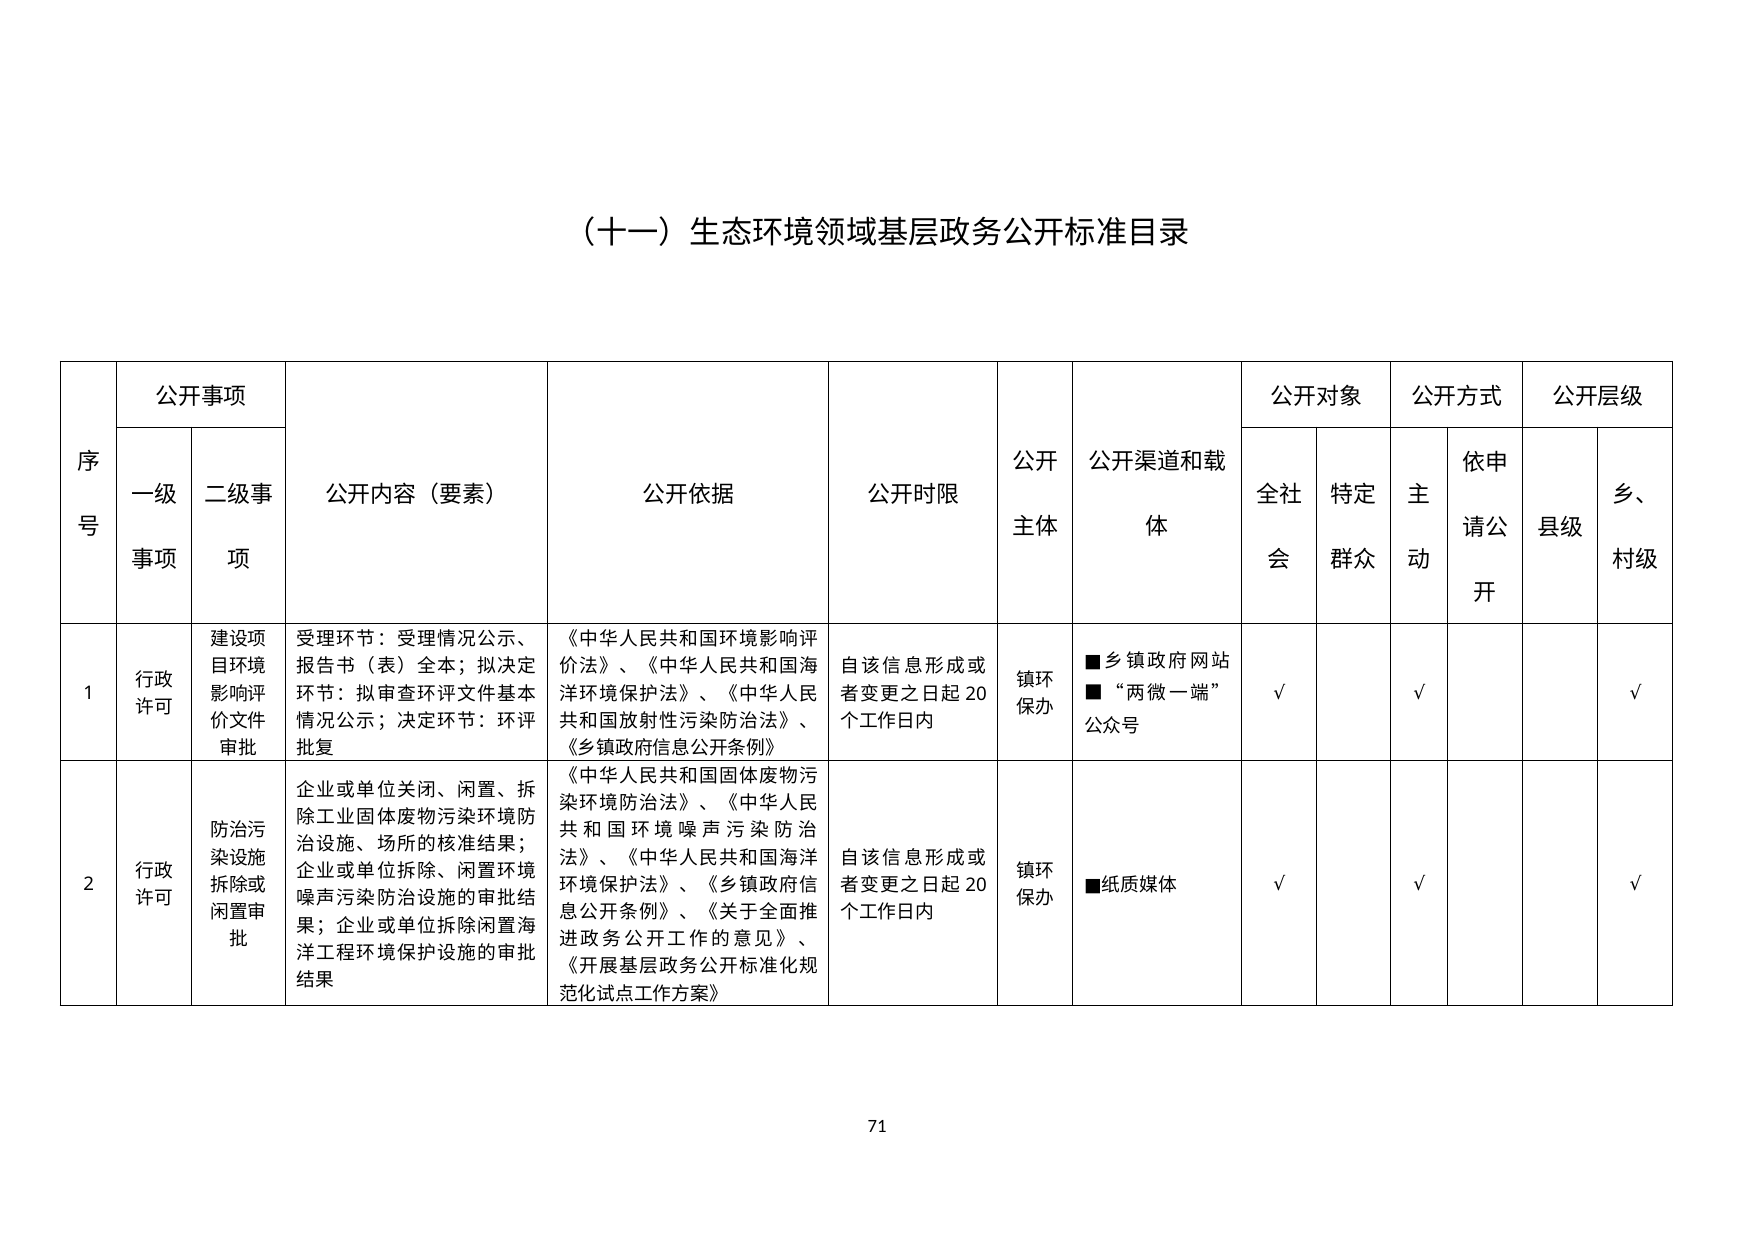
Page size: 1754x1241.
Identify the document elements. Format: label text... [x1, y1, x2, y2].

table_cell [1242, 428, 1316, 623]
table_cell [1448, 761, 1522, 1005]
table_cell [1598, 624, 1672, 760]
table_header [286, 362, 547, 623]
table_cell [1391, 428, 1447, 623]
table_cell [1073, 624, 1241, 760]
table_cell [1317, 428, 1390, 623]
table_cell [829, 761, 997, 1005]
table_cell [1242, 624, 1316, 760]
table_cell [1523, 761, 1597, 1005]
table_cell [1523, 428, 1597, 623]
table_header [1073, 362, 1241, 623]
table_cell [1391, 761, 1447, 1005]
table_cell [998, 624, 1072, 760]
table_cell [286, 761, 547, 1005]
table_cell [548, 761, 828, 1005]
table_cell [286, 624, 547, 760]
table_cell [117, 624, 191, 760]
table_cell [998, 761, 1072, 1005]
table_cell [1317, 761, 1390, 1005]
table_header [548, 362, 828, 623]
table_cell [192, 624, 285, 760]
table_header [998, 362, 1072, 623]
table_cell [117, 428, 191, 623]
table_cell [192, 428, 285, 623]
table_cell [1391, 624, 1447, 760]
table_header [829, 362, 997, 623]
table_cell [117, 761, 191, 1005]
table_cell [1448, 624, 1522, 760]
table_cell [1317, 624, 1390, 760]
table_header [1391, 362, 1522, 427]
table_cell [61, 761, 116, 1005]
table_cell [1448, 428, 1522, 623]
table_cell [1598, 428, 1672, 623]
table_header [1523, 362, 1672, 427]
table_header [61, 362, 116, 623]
subtitle （十一）生态环境领域基层政务公开标准目录 [150, 198, 1604, 263]
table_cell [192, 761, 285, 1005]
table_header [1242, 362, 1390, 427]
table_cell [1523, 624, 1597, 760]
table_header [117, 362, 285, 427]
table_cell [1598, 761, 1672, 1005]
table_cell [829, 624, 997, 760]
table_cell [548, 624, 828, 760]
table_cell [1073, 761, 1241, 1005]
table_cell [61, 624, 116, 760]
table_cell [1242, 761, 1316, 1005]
